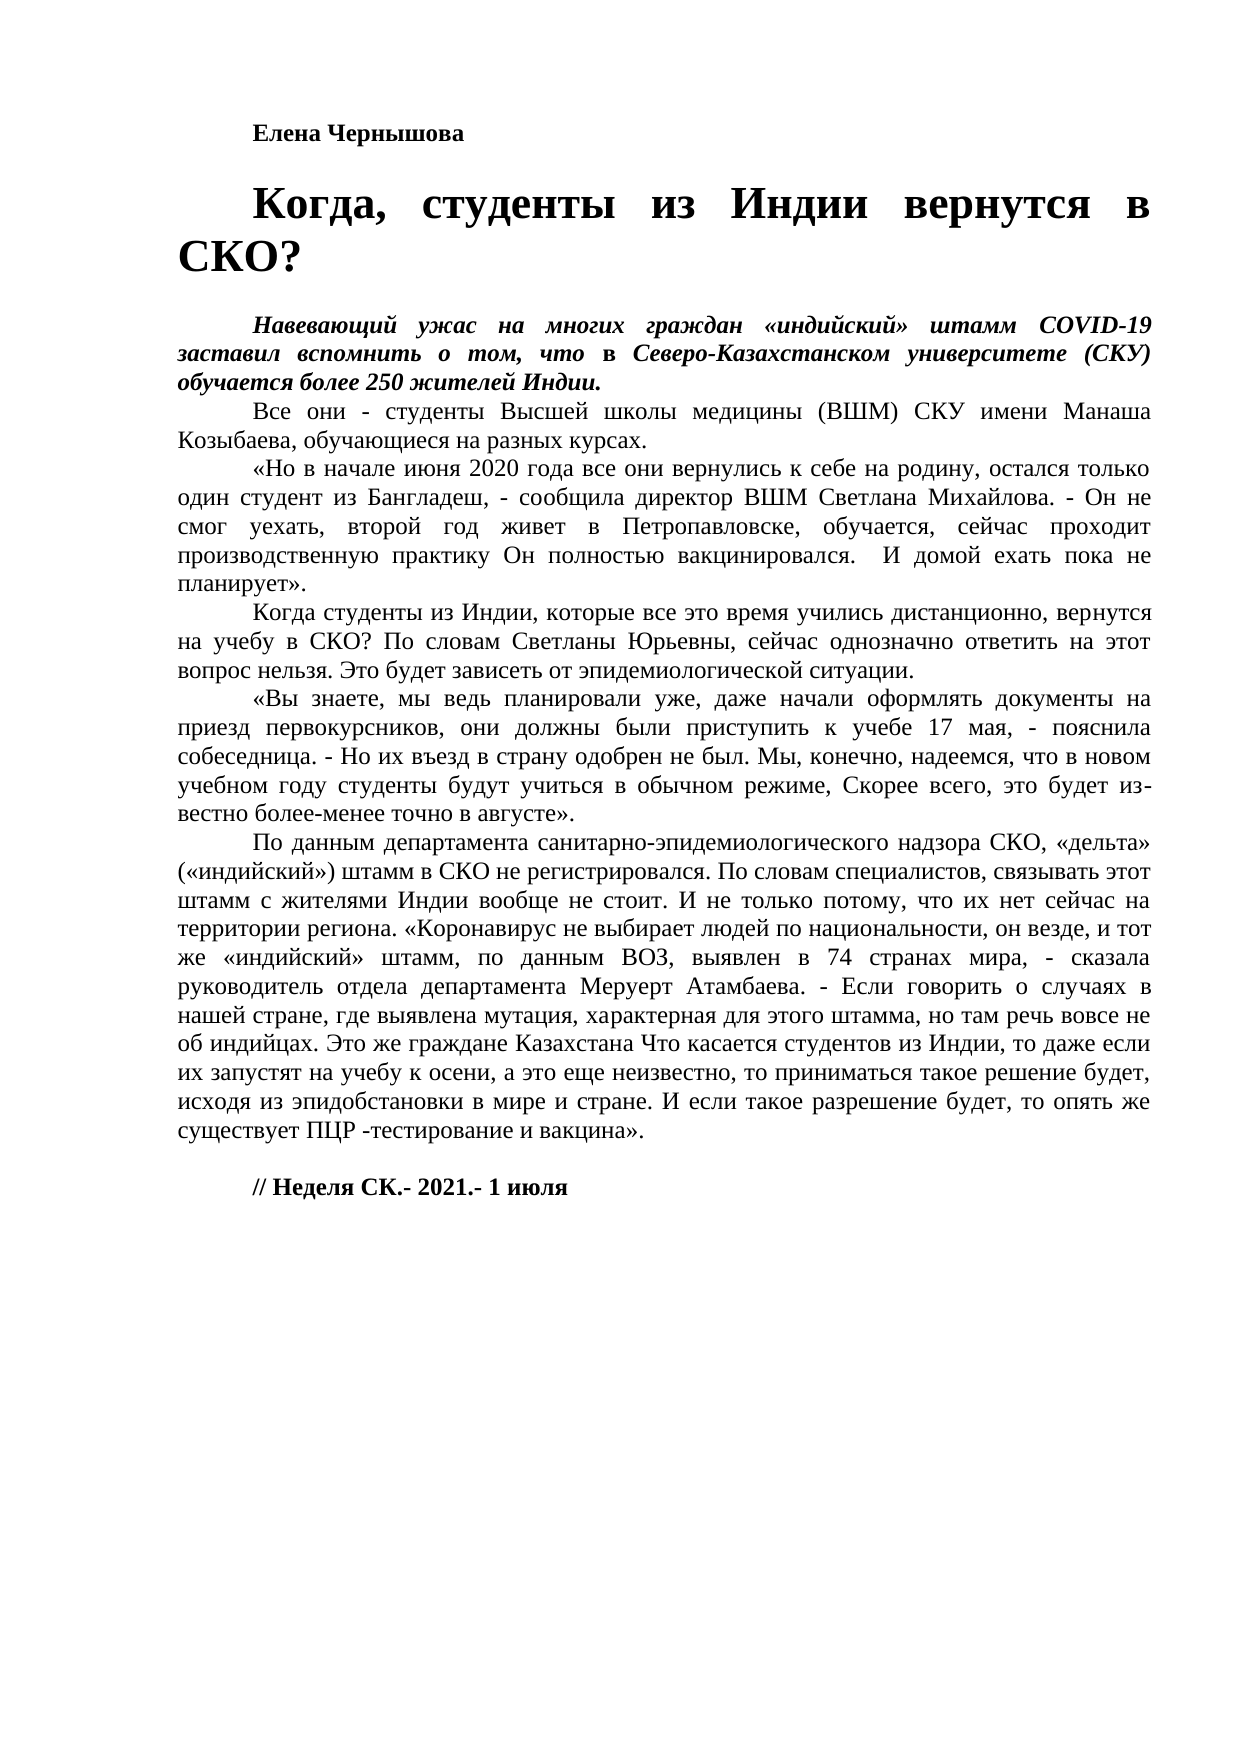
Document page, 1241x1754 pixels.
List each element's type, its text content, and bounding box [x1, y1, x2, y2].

text По данным департамента санитарно-эпидемиологического надзора СКО, «дельта» («индийский») штамм в СКО не регистрировался. По словам специалистов, связывать этот штамм с жителями Индии вообще не стоит. И не только потому, что их нет сейчас на территории региона. «Коронавирус не выбирает людей по национальности, он везде, и тот же «индийский» штамм, по данным ВОЗ, выявлен в 74 странах мира, - сказала руководитель отдела департамента Меруерт Атамбаева. - Если говорить о случаях в нашей стране, где выявлена мутация, характерная для этого штамма, но там речь вовсе не об индийцах. Это же граждане Казахстана Что касается студентов из Индии, то даже если их запустят на учебу к осени, а это еще неизвестно, то приниматься такое решение будет, исходя из эпидобстановки в мире и стране. И если такое разрешение будет, то опять же существует ПЦР -тестирование и вакцина». [177, 827, 1152, 1143]
text Все они - студенты Высшей школы медицины (ВШМ) СКУ имени Манаша Козыбаева, обучающиеся на разных курсах. [177, 396, 1152, 453]
text «Вы знаете, мы ведь планировали уже, даже начали оформлять документы на приезд первокурсников, они должны были приступить к учебе 17 мая, - пояснила собеседница. - Но их въезд в страну одобрен не был. Мы, конечно, надеемся, что в новом учебном году студенты будут учиться в обычном режиме, Скорее всего, это будет известно более-менее точно в августе». [177, 683, 1152, 827]
text Навевающий ужас на многих граждан «индийский» штамм COVID-19 заставил вспомнить о том, что в Северо-Казахстанском университете (СКУ) обучается более 250 жителей Индии. [177, 310, 1152, 396]
text Когда студенты из Индии, которые все это время учились дистанционно, вернутся на учебу в СКО? По словам Светланы Юрьевны, сейчас однозначно ответить на этот вопрос нельзя. Это будет зависеть от эпидемиологической ситуации. [177, 597, 1152, 683]
text Елена Чернышова [177, 118, 1152, 147]
text // Неделя СК.- 2021.- 1 июля [177, 1172, 1152, 1201]
text Когда, студенты из Индии вернутся в СКО? [177, 176, 1152, 281]
text «Но в начале июня 2020 года все они вернулись к себе на родину, остался только один студент из Бангладеш, - сообщила директор ВШМ Светлана Михайлова. - Он не смог уехать, второй год живет в Петропавловске, обучается, сейчас проходит производственную практику Он полностью вакцинировался. И домой ехать пока не планирует». [177, 453, 1152, 597]
